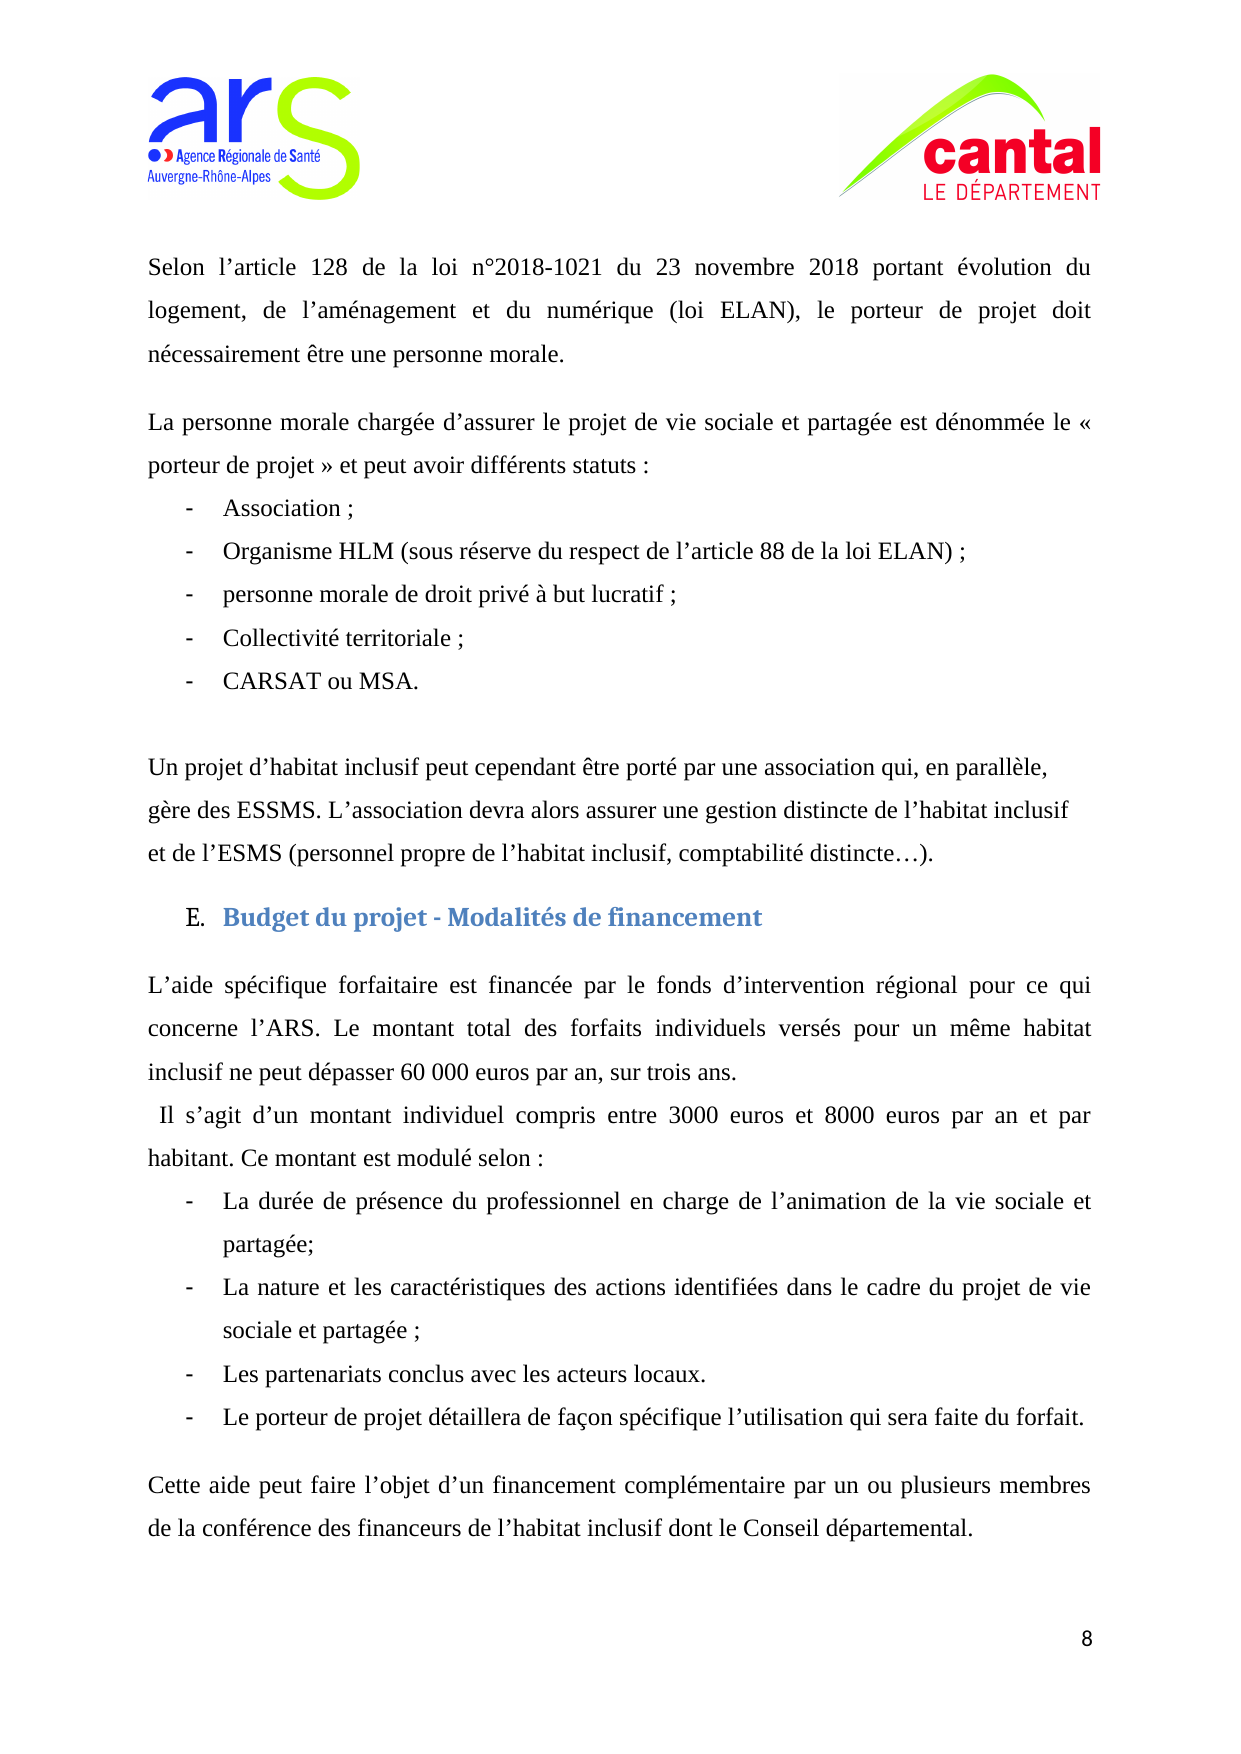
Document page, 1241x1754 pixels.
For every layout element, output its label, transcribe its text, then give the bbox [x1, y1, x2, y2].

text L’aide spécifique forfaitaire est financée par le fonds d’intervention régional pour ce qui concerne l’ARS. Le montant total des forfaits individuels versés pour un même habitat inclusif ne peut dépasser 60 000 euros par an, sur trois ans. [148, 970, 1093, 1085]
list Association ; [185, 493, 1093, 522]
text Cette aide peut faire l’objet d’un financement complémentaire par un ou plusieurs membres de la conférence des financeurs de l’habitat inclusif dont le Conseil départemental. [148, 1470, 1093, 1542]
picture [147, 77, 360, 200]
text Un projet d’habitat inclusif peut cependant être porté par une association qui, en parallèle, [148, 752, 1093, 781]
list Le porteur de projet détaillera de façon spécifique l’utilisation qui sera faite du forfait. [185, 1402, 1093, 1431]
text Selon l’article 128 de la loi n°2018-1021 du 23 novembre 2018 portant évolution du logement, de l’aménagement et du numérique (loi ELAN), le porteur de projet doit nécessairement être une personne morale. [148, 252, 1093, 367]
list La durée de présence du professionnel en charge de l’animation de la vie sociale et partagée; [185, 1186, 1093, 1258]
text La personne morale chargée d’assurer le projet de vie sociale et partagée est dénommée le « porteur de projet » et peut avoir différents statuts : [148, 407, 1093, 479]
list La nature et les caractéristiques des actions identifiées dans le cadre du projet de vie sociale et partagée ; [185, 1272, 1093, 1344]
list CARSAT ou MSA. [185, 666, 1093, 695]
text gère des ESSMS. L’association devra alors assurer une gestion distincte de l’habitat inclusif [148, 795, 1093, 824]
text et de l’ESMS (personnel propre de l’habitat inclusif, comptabilité distincte…). [148, 838, 1093, 867]
list Collectivité territoriale ; [185, 623, 1093, 652]
subtitle Budget du projet - Modalités de financement [185, 902, 1093, 934]
list personne morale de droit privé à but lucratif ; [185, 579, 1093, 608]
list Organisme HLM (sous réserve du respect de l’article 88 de la loi ELAN) ; [185, 536, 1093, 565]
list Les partenariats conclus avec les acteurs locaux. [185, 1359, 1093, 1388]
text Il s’agit d’un montant individuel compris entre 3000 euros et 8000 euros par an et par habitant. Ce montant est modulé selon : [148, 1100, 1093, 1172]
picture [838, 73, 1100, 200]
